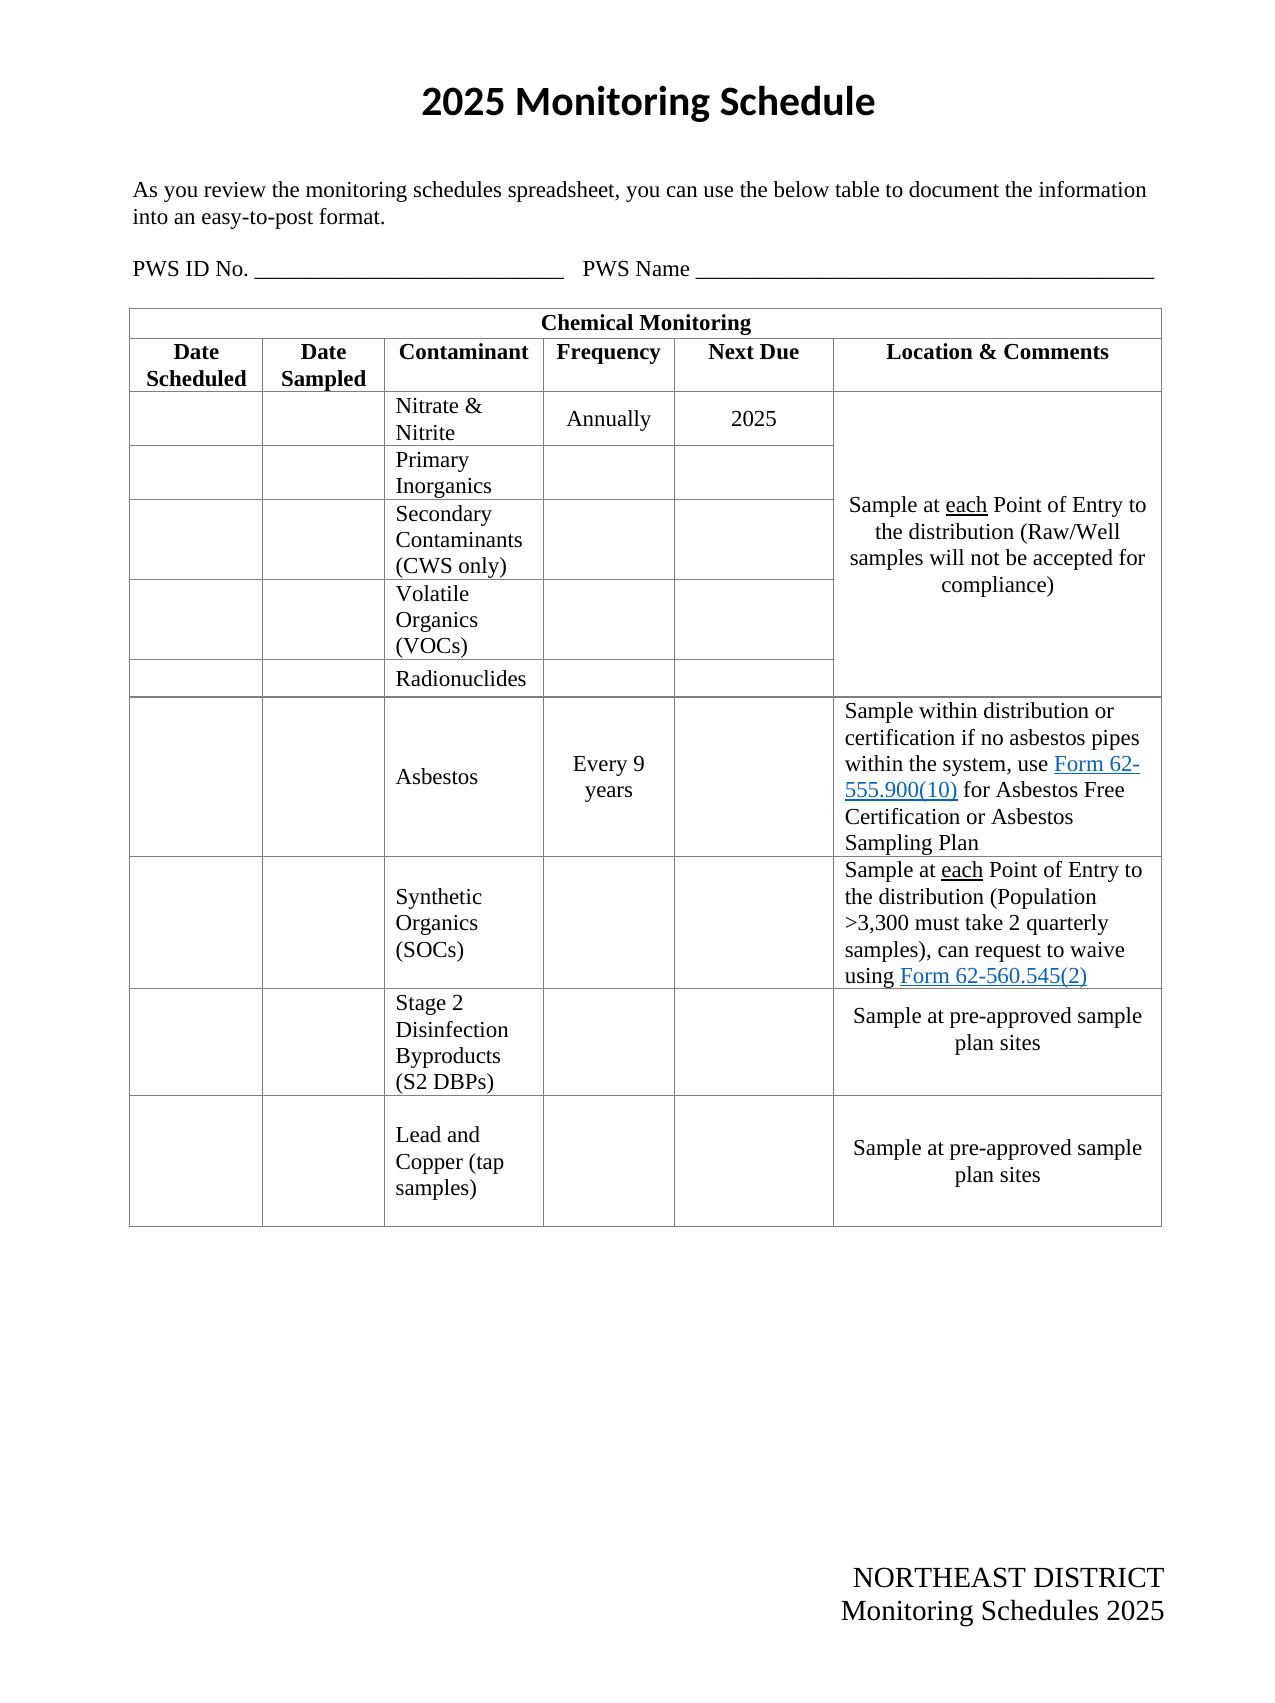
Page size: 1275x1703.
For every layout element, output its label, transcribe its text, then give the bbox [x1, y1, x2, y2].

text As you review the monitoring schedules spreadsheet, you can use the below table to document the information into an easy-to-post format. [132, 176, 1164, 229]
table_cell Sample at each Point of Entry to the distribution (Raw/Well samples will not be accepted for compliance) [834, 392, 1161, 696]
table_cell [675, 989, 833, 1095]
table_cell Stage 2 Disinfection Byproducts (S2 DBPs) [385, 989, 543, 1095]
table_cell [263, 698, 384, 856]
table_cell [263, 500, 384, 579]
table_cell [675, 500, 833, 579]
table_cell [130, 446, 262, 499]
table_cell Annually [544, 392, 674, 445]
table_cell [544, 660, 674, 696]
table_cell Frequency [544, 339, 674, 391]
table_cell [675, 698, 833, 856]
table_cell [130, 989, 262, 1095]
table_cell Nitrate & Nitrite [385, 392, 543, 445]
text PWS ID No. ___________________________ PWS Name ________________________________________ [132, 255, 1164, 282]
table_cell [675, 580, 833, 659]
table_cell Date Scheduled [130, 339, 262, 391]
table_cell Sample at pre-approved sample plan sites [834, 1096, 1161, 1226]
table_cell [263, 580, 384, 659]
table_cell [675, 1096, 833, 1226]
table_cell Location & Comments [834, 339, 1161, 391]
table_cell Lead and Copper (tap samples) [385, 1096, 543, 1226]
table_cell [130, 500, 262, 579]
table_cell [544, 580, 674, 659]
table_header Chemical Monitoring [130, 309, 1161, 337]
table_cell [263, 392, 384, 445]
table_cell [263, 446, 384, 499]
table_cell [675, 660, 833, 696]
table_cell [130, 698, 262, 856]
table_cell Secondary Contaminants (CWS only) [385, 500, 543, 579]
table_cell Asbestos [385, 698, 543, 856]
table_cell Contaminant [385, 339, 543, 391]
table_cell [544, 446, 674, 499]
table_cell [675, 446, 833, 499]
table_cell Next Due [675, 339, 833, 391]
table_cell [675, 857, 833, 988]
table_cell Sample at each Point of Entry to the distribution (Population >3,300 must take 2 quarterly samples), can request to waive using Form 62-560.545(2) [834, 857, 1161, 988]
table_cell Sample at pre-approved sample plan sites [834, 989, 1161, 1095]
table_cell [263, 1096, 384, 1226]
table_cell [130, 392, 262, 445]
table_cell [130, 1096, 262, 1226]
table_cell [544, 1096, 674, 1226]
table_cell Sample within distribution or certification if no asbestos pipes within the system, use Form 62-555.900(10) for Asbestos Free Certification or Asbestos Sampling Plan [834, 698, 1161, 856]
table_cell Primary Inorganics [385, 446, 543, 499]
table_cell Every 9 years [544, 698, 674, 856]
table_cell Volatile Organics (VOCs) [385, 580, 543, 659]
table_cell [130, 660, 262, 696]
table_cell Date Sampled [263, 339, 384, 391]
table_cell Synthetic Organics (SOCs) [385, 857, 543, 988]
table_cell [544, 857, 674, 988]
table_cell [544, 500, 674, 579]
table_cell [263, 857, 384, 988]
table_cell [544, 989, 674, 1095]
table_cell [130, 857, 262, 988]
table_cell [263, 989, 384, 1095]
table_cell [130, 580, 262, 659]
table_cell [263, 660, 384, 696]
table_cell 2025 [675, 392, 833, 445]
table_cell Radionuclides [385, 660, 543, 696]
